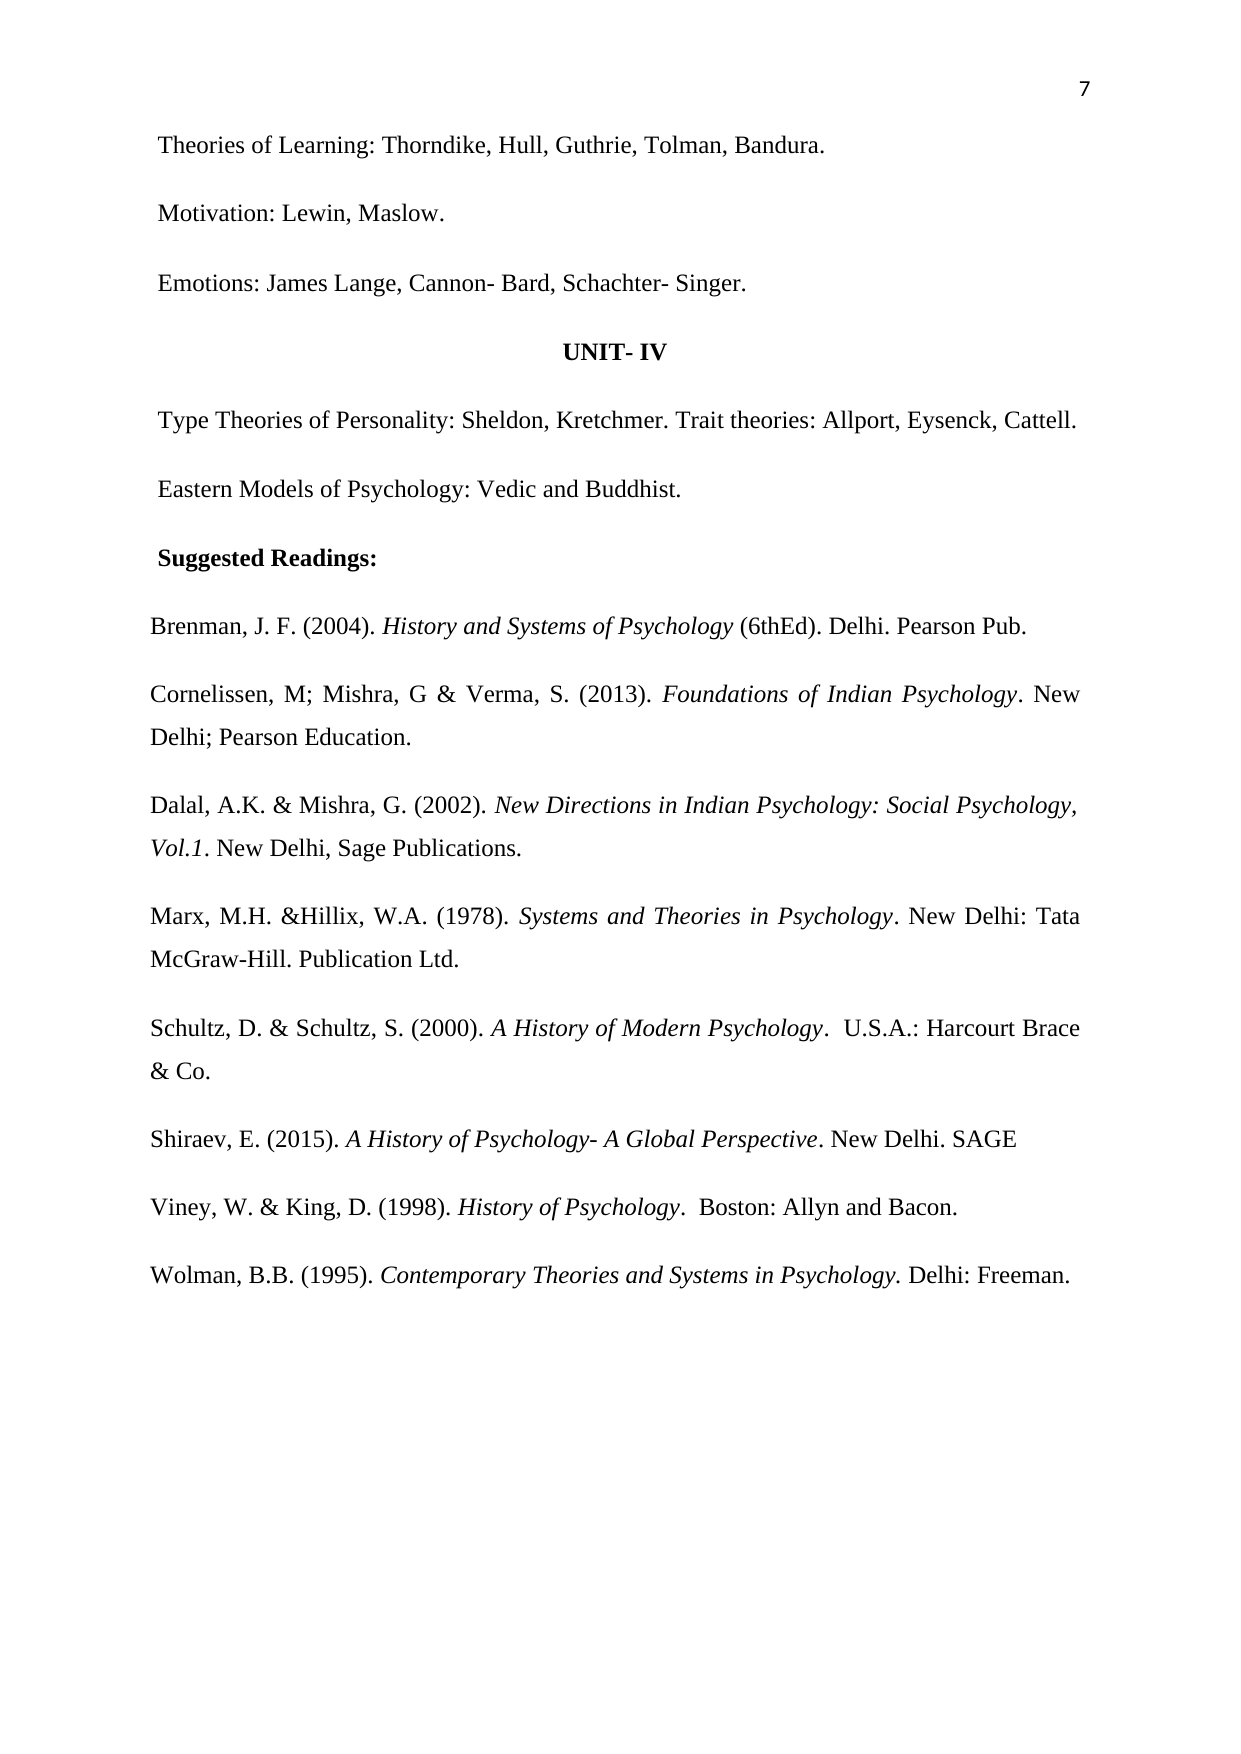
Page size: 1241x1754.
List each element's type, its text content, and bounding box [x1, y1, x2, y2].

text Viney, W. & King, D. (1998). History of Psychology. Boston: Allyn and Bacon. [150, 1192, 1080, 1221]
text UNIT- IV [525, 337, 1080, 366]
text Shiraev, E. (2015). A History of Psychology- A Global Perspective. New Delhi. SAGE [150, 1124, 1080, 1153]
text Emotions: James Lange, Cannon- Bard, Schachter- Singer. [157, 268, 1080, 296]
text Theories of Learning: Thorndike, Hull, Guthrie, Tolman, Bandura. [157, 130, 1080, 159]
text Cornelissen, M; Mishra, G & Verma, S. (2013). Foundations of Indian Psychology. New Delhi; Pearson Education. [150, 679, 1080, 751]
text Dalal, A.K. & Mishra, G. (2002). New Directions in Indian Psychology: Social Psychology, Vol.1. New Delhi, Sage Publications. [150, 790, 1080, 862]
text Motivation: Lewin, Maslow. [157, 198, 1080, 227]
text Suggested Readings: [157, 543, 1080, 571]
text Type Theories of Personality: Sheldon, Kretchmer. Trait theories: Allport, Eysenck, Cattell. [157, 405, 1080, 434]
text Schultz, D. & Schultz, S. (2000). A History of Modern Psychology. U.S.A.: Harcourt Brace & Co. [150, 1013, 1080, 1084]
text Brenman, J. F. (2004). History and Systems of Psychology (6thEd). Delhi. Pearson Pub. [150, 611, 1080, 639]
text Eastern Models of Psychology: Vedic and Buddhist. [157, 474, 1080, 503]
text Wolman, B.B. (1995). Contemporary Theories and Systems in Psychology. Delhi: Freeman. [150, 1260, 1080, 1289]
text Marx, M.H. &Hillix, W.A. (1978). Systems and Theories in Psychology. New Delhi: Tata McGraw-Hill. Publication Ltd. [150, 901, 1080, 973]
